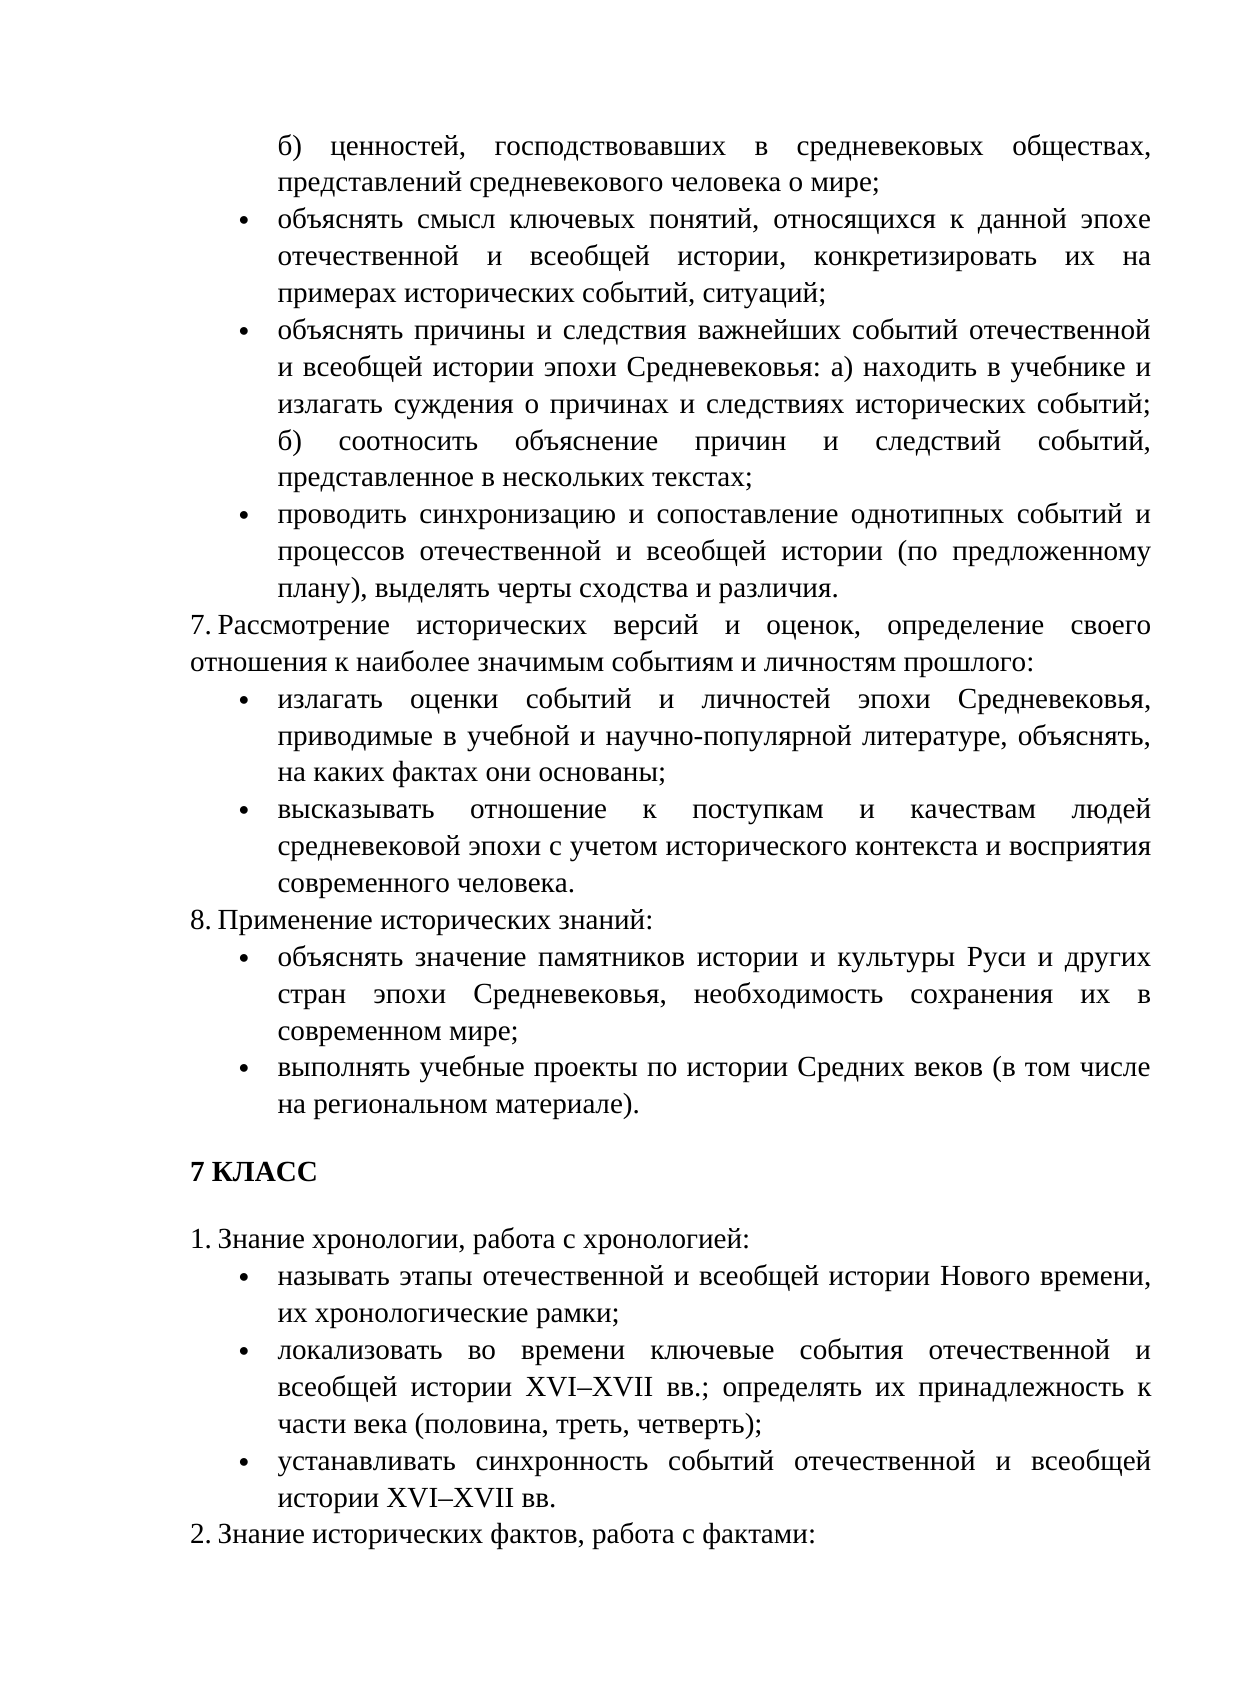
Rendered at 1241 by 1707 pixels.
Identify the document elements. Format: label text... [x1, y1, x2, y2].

list объяснять значение памятников истории и культуры Руси и других стран эпохи Средневековья, необходимость сохранения их в современном мире; [240, 939, 1152, 1046]
list устанавливать синхронность событий отечественной и всеобщей истории XVI–XVII вв. [240, 1443, 1152, 1513]
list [240, 128, 1152, 198]
list высказывать отношение к поступкам и качествам людей средневековой эпохи с учетом исторического контекста и восприятия современного человека. [240, 791, 1152, 899]
list выполнять учебные проекты по истории Средних веков (в том числе на региональном материале). [240, 1049, 1152, 1120]
text 8. Применение исторических знаний: [190, 902, 1152, 936]
list локализовать во времени ключевые события отечественной и всеобщей истории XVI–XVII вв.; определять их принадлежность к части века (половина, треть, четверть); [240, 1332, 1152, 1439]
text 7. Рассмотрение исторических версий и оценок, определение своего отношения к наиболее значимым событиям и личностям прошлого: [190, 607, 1152, 677]
text 2. Знание исторических фактов, работа с фактами: [190, 1517, 1152, 1550]
text 1. Знание хронологии, работа с хронологией: [190, 1222, 1152, 1255]
list проводить синхронизацию и сопоставление однотипных событий и процессов отечественной и всеобщей истории (по предложенному плану), выделять черты сходства и различия. [240, 496, 1152, 604]
list объяснять смысл ключевых понятий, относящихся к данной эпохе отечественной и всеобщей истории, конкретизировать их на примерах исторических событий, ситуаций; [240, 201, 1152, 309]
list объяснять причины и следствия важнейших событий отечественной и всеобщей истории эпохи Средневековья: а) находить в учебнике и излагать суждения о причинах и следствиях исторических событий; б) соотносить объяснение причин и следствий событий, представленное в нескольких текстах; [240, 312, 1152, 493]
text 7 КЛАСС [190, 1154, 1152, 1188]
list называть этапы отечественной и всеобщей истории Нового времени, их хронологические рамки; [240, 1258, 1152, 1329]
list излагать оценки событий и личностей эпохи Средневековья, приводимые в учебной и научно-популярной литературе, объяснять, на каких фактах они основаны; [240, 681, 1152, 788]
